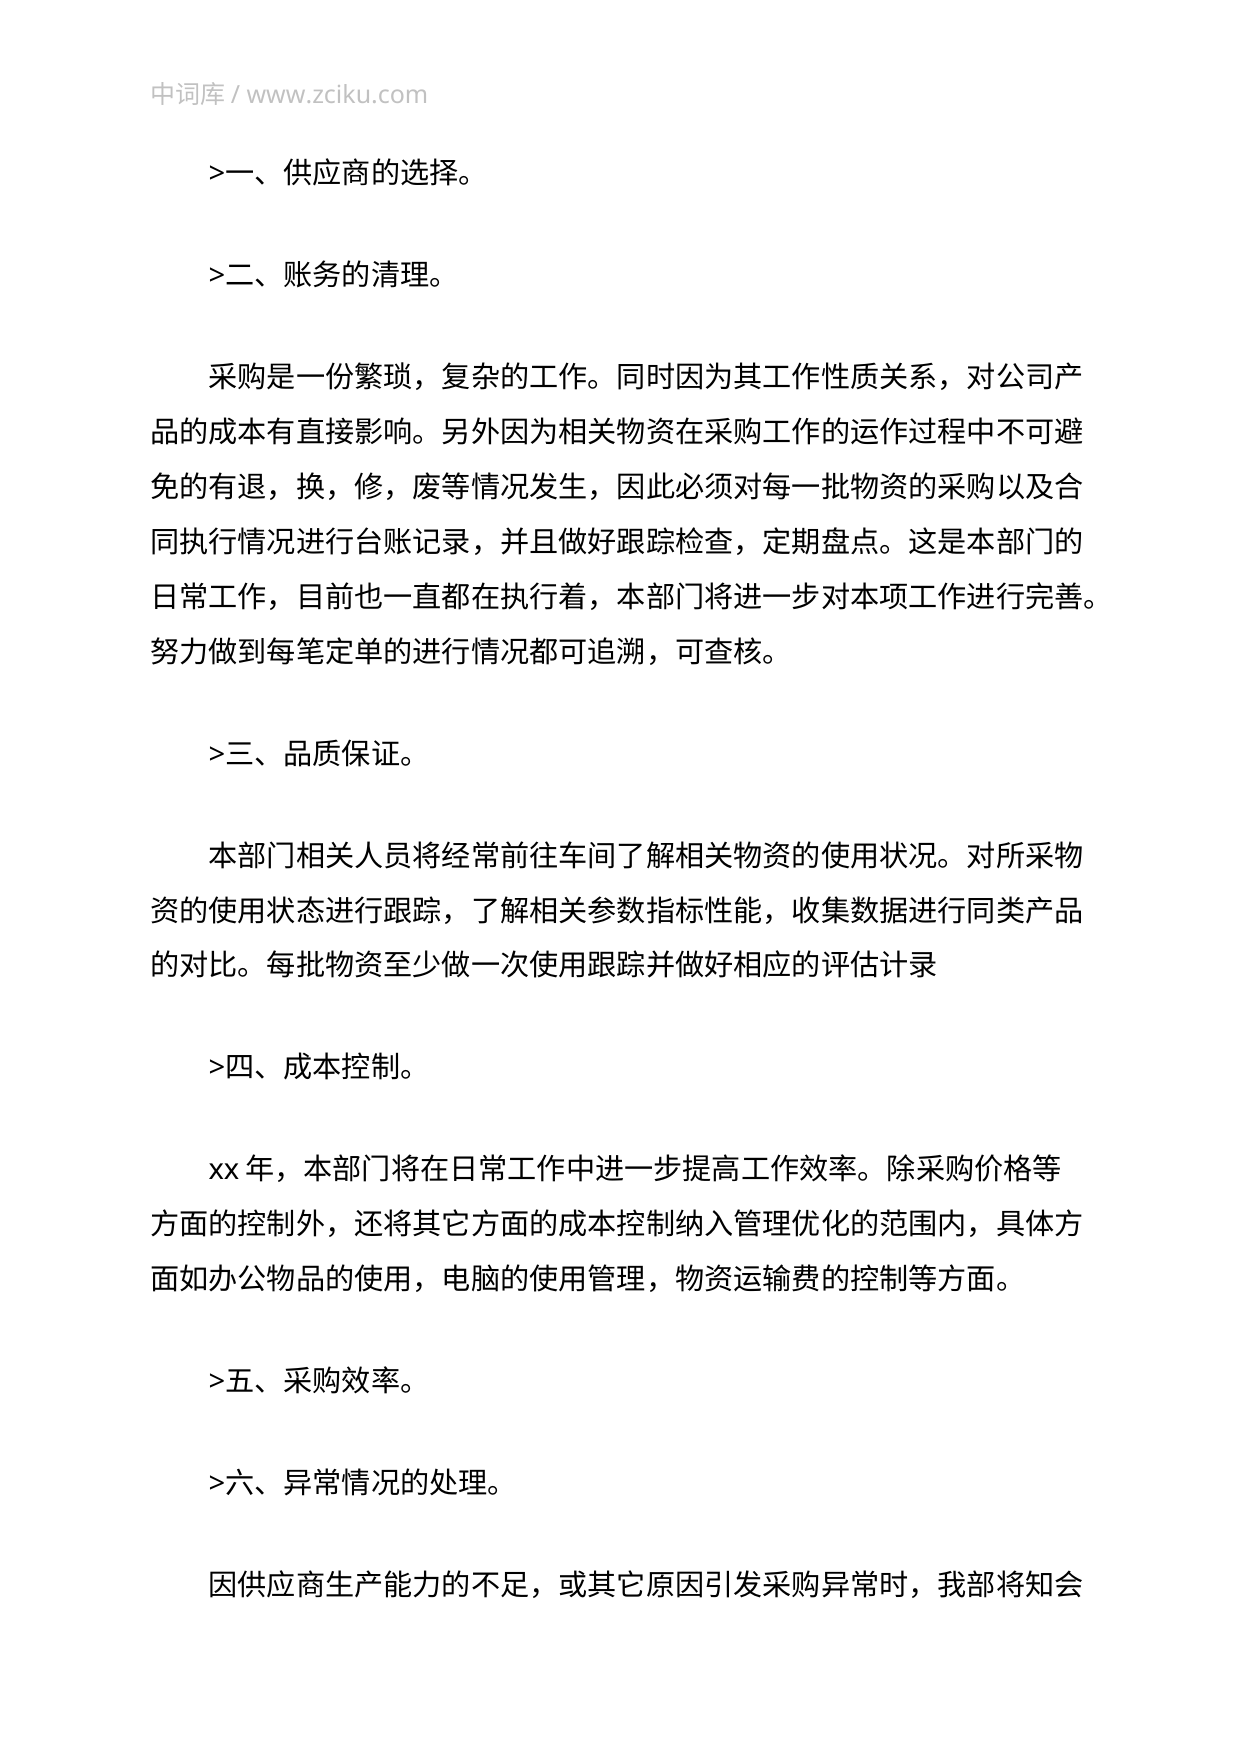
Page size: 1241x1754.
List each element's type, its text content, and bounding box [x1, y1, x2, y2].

text >一、供应商的选择。 [150, 150, 1090, 192]
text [150, 1561, 1090, 1604]
text >四、成本控制。 [150, 1044, 1090, 1086]
text >六、异常情况的处理。 [150, 1459, 1090, 1502]
text 采购是一份繁琐，复杂的工作。同时因为其工作性质关系，对公司产品的成本有直接影响。另外因为相关物资在采购工作的运作过程中不可避免的有退，换，修，废等情况发生，因此必须对每一批物资的采购以及合同执行情况进行台账记录，并且做好跟踪检查，定期盘点。这是本部门的日常工作，目前也一直都在执行着，本部门将进一步对本项工作进行完善。努力做到每笔定单的进行情况都可追溯，可查核。 [150, 354, 1090, 671]
text >五、采购效率。 [150, 1357, 1090, 1400]
text >二、账务的清理。 [150, 252, 1090, 294]
text 本部门相关人员将经常前往车间了解相关物资的使用状况。对所采物资的使用状态进行跟踪，了解相关参数指标性能，收集数据进行同类产品的对比。每批物资至少做一次使用跟踪并做好相应的评估计录 [150, 832, 1090, 984]
text >三、品质保证。 [150, 730, 1090, 773]
text xx年，本部门将在日常工作中进一步提高工作效率。除采购价格等方面的控制外，还将其它方面的成本控制纳入管理优化的范围内，具体方面如办公物品的使用，电脑的使用管理，物资运输费的控制等方面。 [150, 1146, 1090, 1298]
